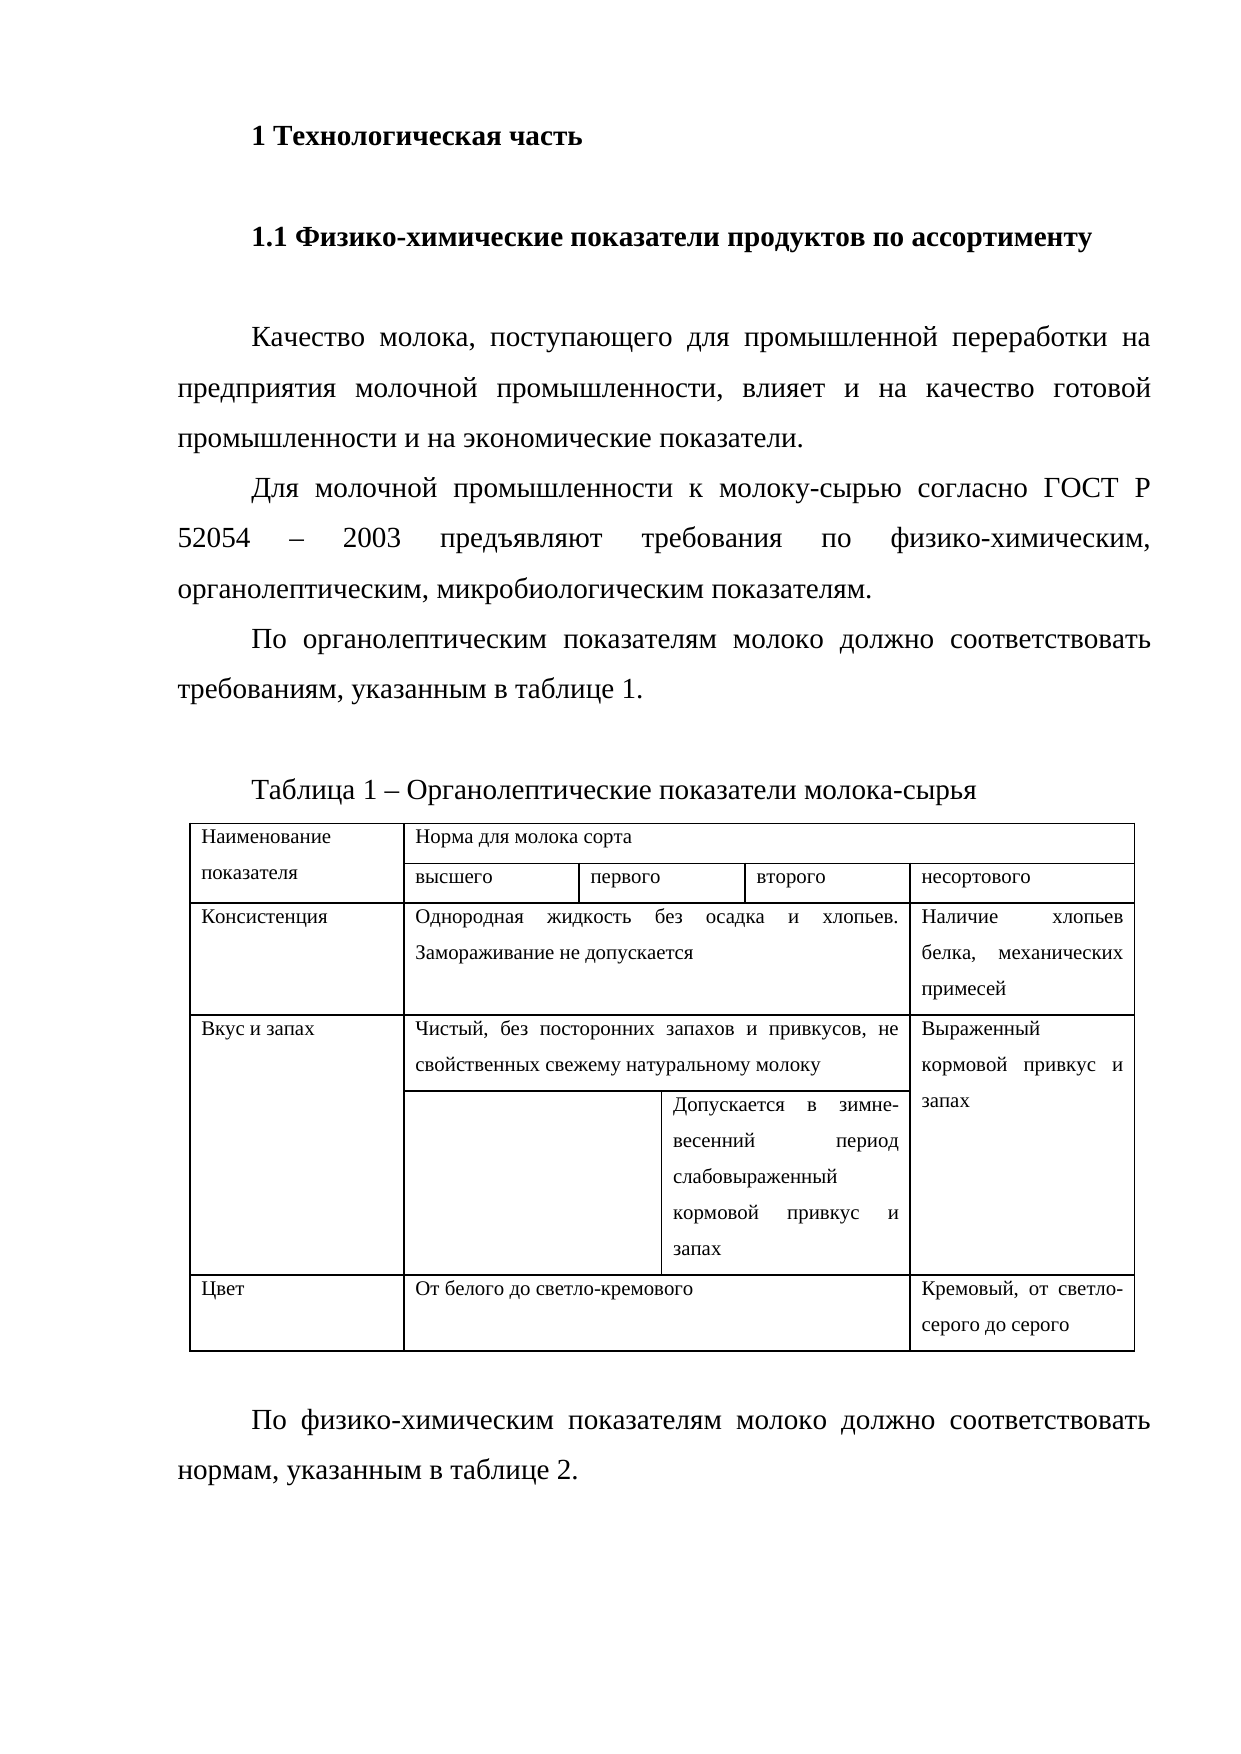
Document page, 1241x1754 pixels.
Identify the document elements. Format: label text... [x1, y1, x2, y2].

text Таблица 1 – Органолептические показатели молока-сырья [177, 772, 1152, 806]
table_header Наименование показателя [191, 824, 403, 902]
table_cell несортового [911, 864, 1134, 902]
table_cell первого [580, 864, 744, 902]
text По органолептическим показателям молоко должно соответствовать требованиям, указанным в таблице 1. [177, 621, 1152, 705]
table_cell Консистенция [191, 904, 403, 1014]
text 1.1 Физико-химические показатели продуктов по ассортименту [177, 219, 1152, 252]
table_cell Наличие хлопьев белка, механических примесей [911, 904, 1134, 1014]
table_cell Выраженный кормовой привкус и запах [911, 1016, 1134, 1274]
text 1 Технологическая часть [177, 118, 1152, 152]
table_cell Цвет [191, 1276, 403, 1350]
table_cell высшего [405, 864, 578, 902]
table_cell От белого до светло-кремового [405, 1276, 909, 1350]
text По физико-химическим показателям молоко должно соответствовать нормам, указанным в таблице 2. [177, 1402, 1152, 1486]
text Для молочной промышленности к молоку-сырью согласно ГОСТ Р 52054 – 2003 предъявляют требования по физико-химическим, органолептическим, микробиологическим показателям. [177, 470, 1152, 604]
table_cell [405, 1092, 661, 1274]
table_cell второго [746, 864, 909, 902]
table_header Норма для молока сорта [405, 824, 1134, 862]
table_cell Чистый, без посторонних запахов и привкусов, не свойственных свежему натуральному молоку [405, 1016, 909, 1090]
table_cell Вкус и запах [191, 1016, 403, 1274]
text Качество молока, поступающего для промышленной переработки на предприятия молочной промышленности, влияет и на качество готовой промышленности и на экономические показатели. [177, 319, 1152, 453]
table_cell Кремовый, от светло-серого до серого [911, 1276, 1134, 1350]
table_cell Допускается в зимне-весенний период слабовыраженный кормовой привкус и запах [662, 1092, 909, 1274]
table_cell Однородная жидкость без осадка и хлопьев. Замораживание не допускается [405, 904, 909, 1014]
